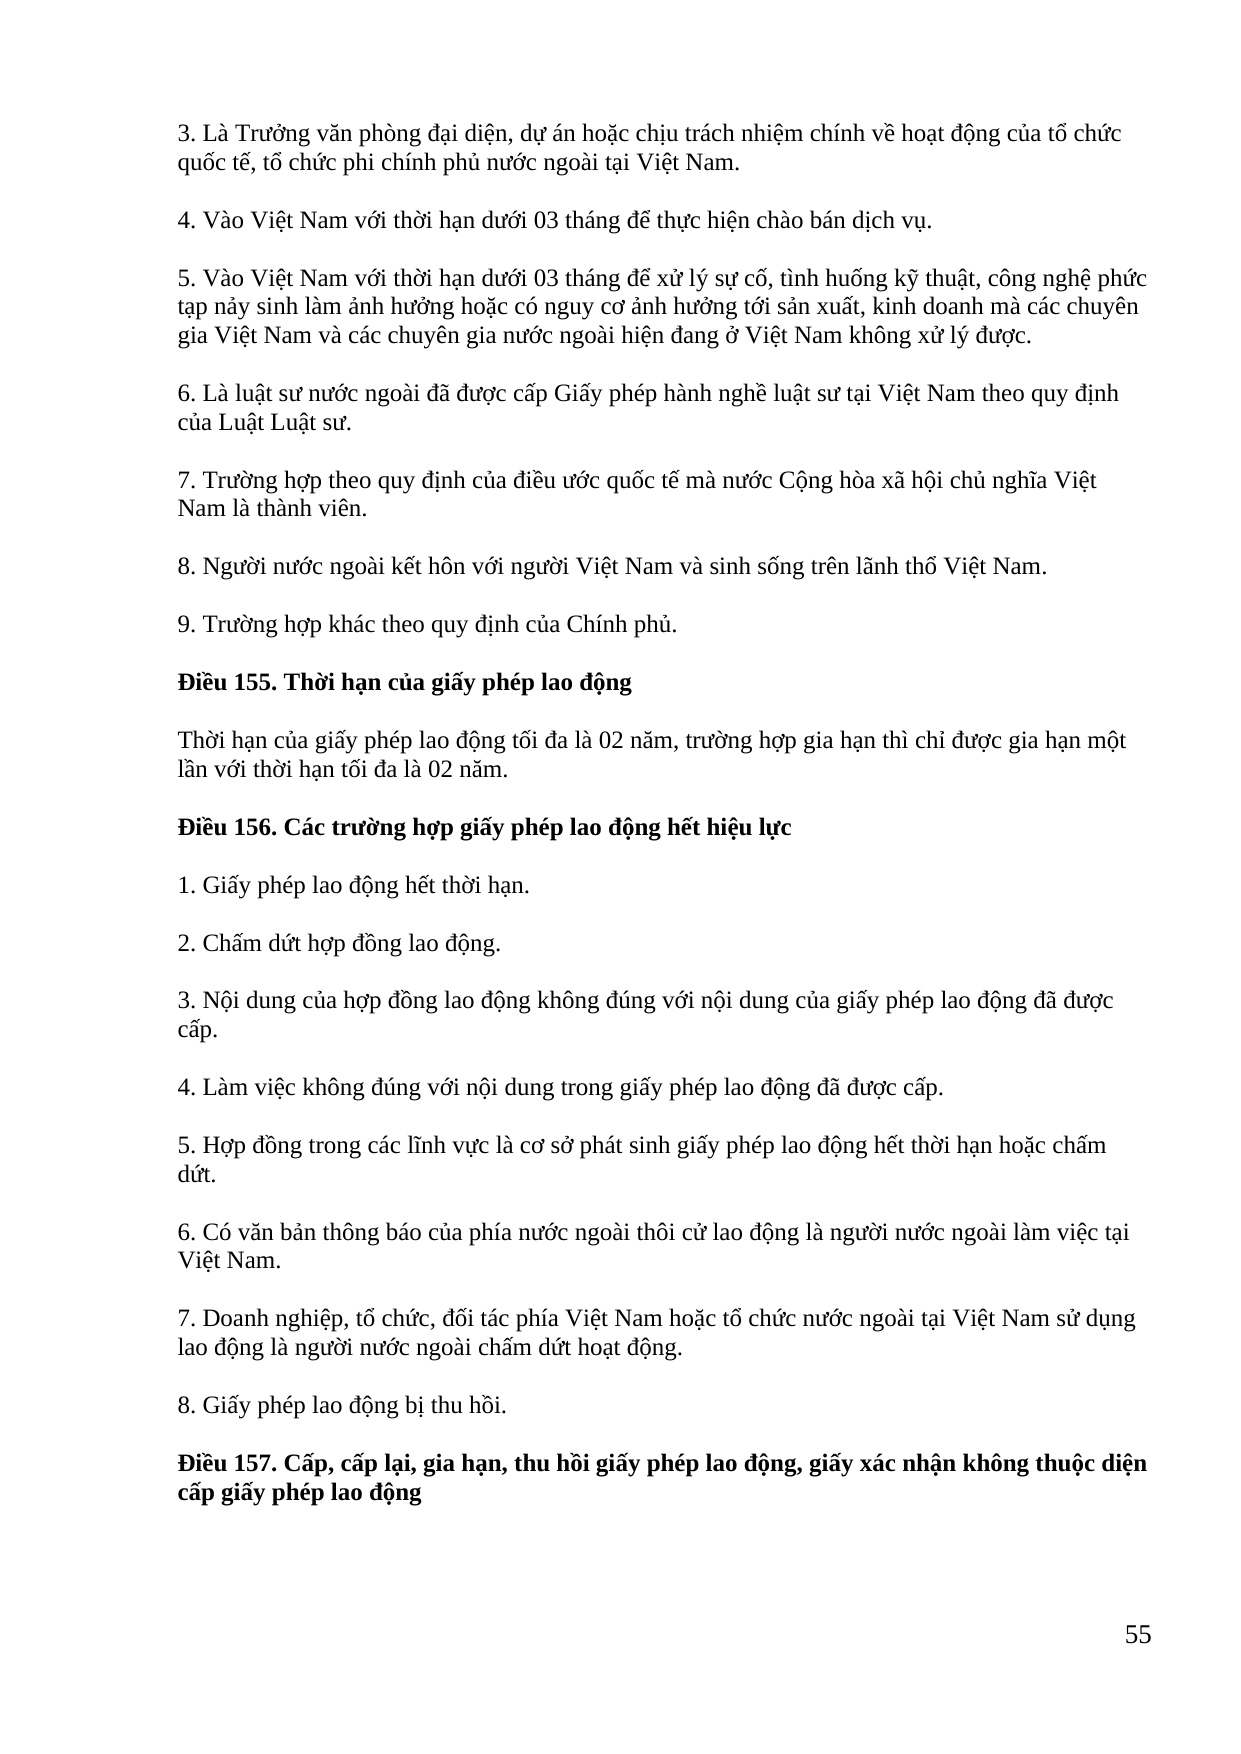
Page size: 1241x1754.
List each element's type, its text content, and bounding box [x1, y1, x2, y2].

text 4. Vào Việt Nam với thời hạn dưới 03 tháng để thực hiện chào bán dịch vụ. [177, 205, 1152, 233]
text 7. Doanh nghiệp, tổ chức, đối tác phía Việt Nam hoặc tổ chức nước ngoài tại Việt Nam sử dụng lao động là người nước ngoài chấm dứt hoạt động. [177, 1303, 1152, 1361]
text 3. Nội dung của hợp đồng lao động không đúng với nội dung của giấy phép lao động đã được cấp. [177, 986, 1152, 1043]
text Điều 155. Thời hạn của giấy phép lao động [177, 667, 1152, 696]
text Điều 156. Các trường hợp giấy phép lao động hết hiệu lực [177, 812, 1152, 841]
text 9. Trường hợp khác theo quy định của Chính phủ. [177, 609, 1152, 638]
text 8. Người nước ngoài kết hôn với người Việt Nam và sinh sống trên lãnh thổ Việt Nam. [177, 551, 1152, 580]
text 5. Hợp đồng trong các lĩnh vực là cơ sở phát sinh giấy phép lao động hết thời hạn hoặc chấm dứt. [177, 1130, 1152, 1188]
text 2. Chấm dứt hợp đồng lao động. [177, 928, 1152, 956]
text 3. Là Trưởng văn phòng đại diện, dự án hoặc chịu trách nhiệm chính về hoạt động của tổ chức quốc tế, tổ chức phi chính phủ nước ngoài tại Việt Nam. [177, 118, 1152, 176]
text Điều 157. Cấp, cấp lại, gia hạn, thu hồi giấy phép lao động, giấy xác nhận không thuộc diện cấp giấy phép lao động [177, 1448, 1152, 1506]
text 4. Làm việc không đúng với nội dung trong giấy phép lao động đã được cấp. [177, 1072, 1152, 1101]
text 7. Trường hợp theo quy định của điều ước quốc tế mà nước Cộng hòa xã hội chủ nghĩa Việt Nam là thành viên. [177, 465, 1152, 522]
text Thời hạn của giấy phép lao động tối đa là 02 năm, trường hợp gia hạn thì chỉ được gia hạn một lần với thời hạn tối đa là 02 năm. [177, 725, 1152, 783]
text 1. Giấy phép lao động hết thời hạn. [177, 870, 1152, 898]
text 8. Giấy phép lao động bị thu hồi. [177, 1390, 1152, 1419]
text 6. Có văn bản thông báo của phía nước ngoài thôi cử lao động là người nước ngoài làm việc tại Việt Nam. [177, 1217, 1152, 1274]
text 5. Vào Việt Nam với thời hạn dưới 03 tháng để xử lý sự cố, tình huống kỹ thuật, công nghệ phức tạp nảy sinh làm ảnh hưởng hoặc có nguy cơ ảnh hưởng tới sản xuất, kinh doanh mà các chuyên gia Việt Nam và các chuyên gia nước ngoài hiện đang ở Việt Nam không xử lý được. [177, 263, 1152, 349]
text 6. Là luật sư nước ngoài đã được cấp Giấy phép hành nghề luật sư tại Việt Nam theo quy định của Luật Luật sư. [177, 378, 1152, 436]
